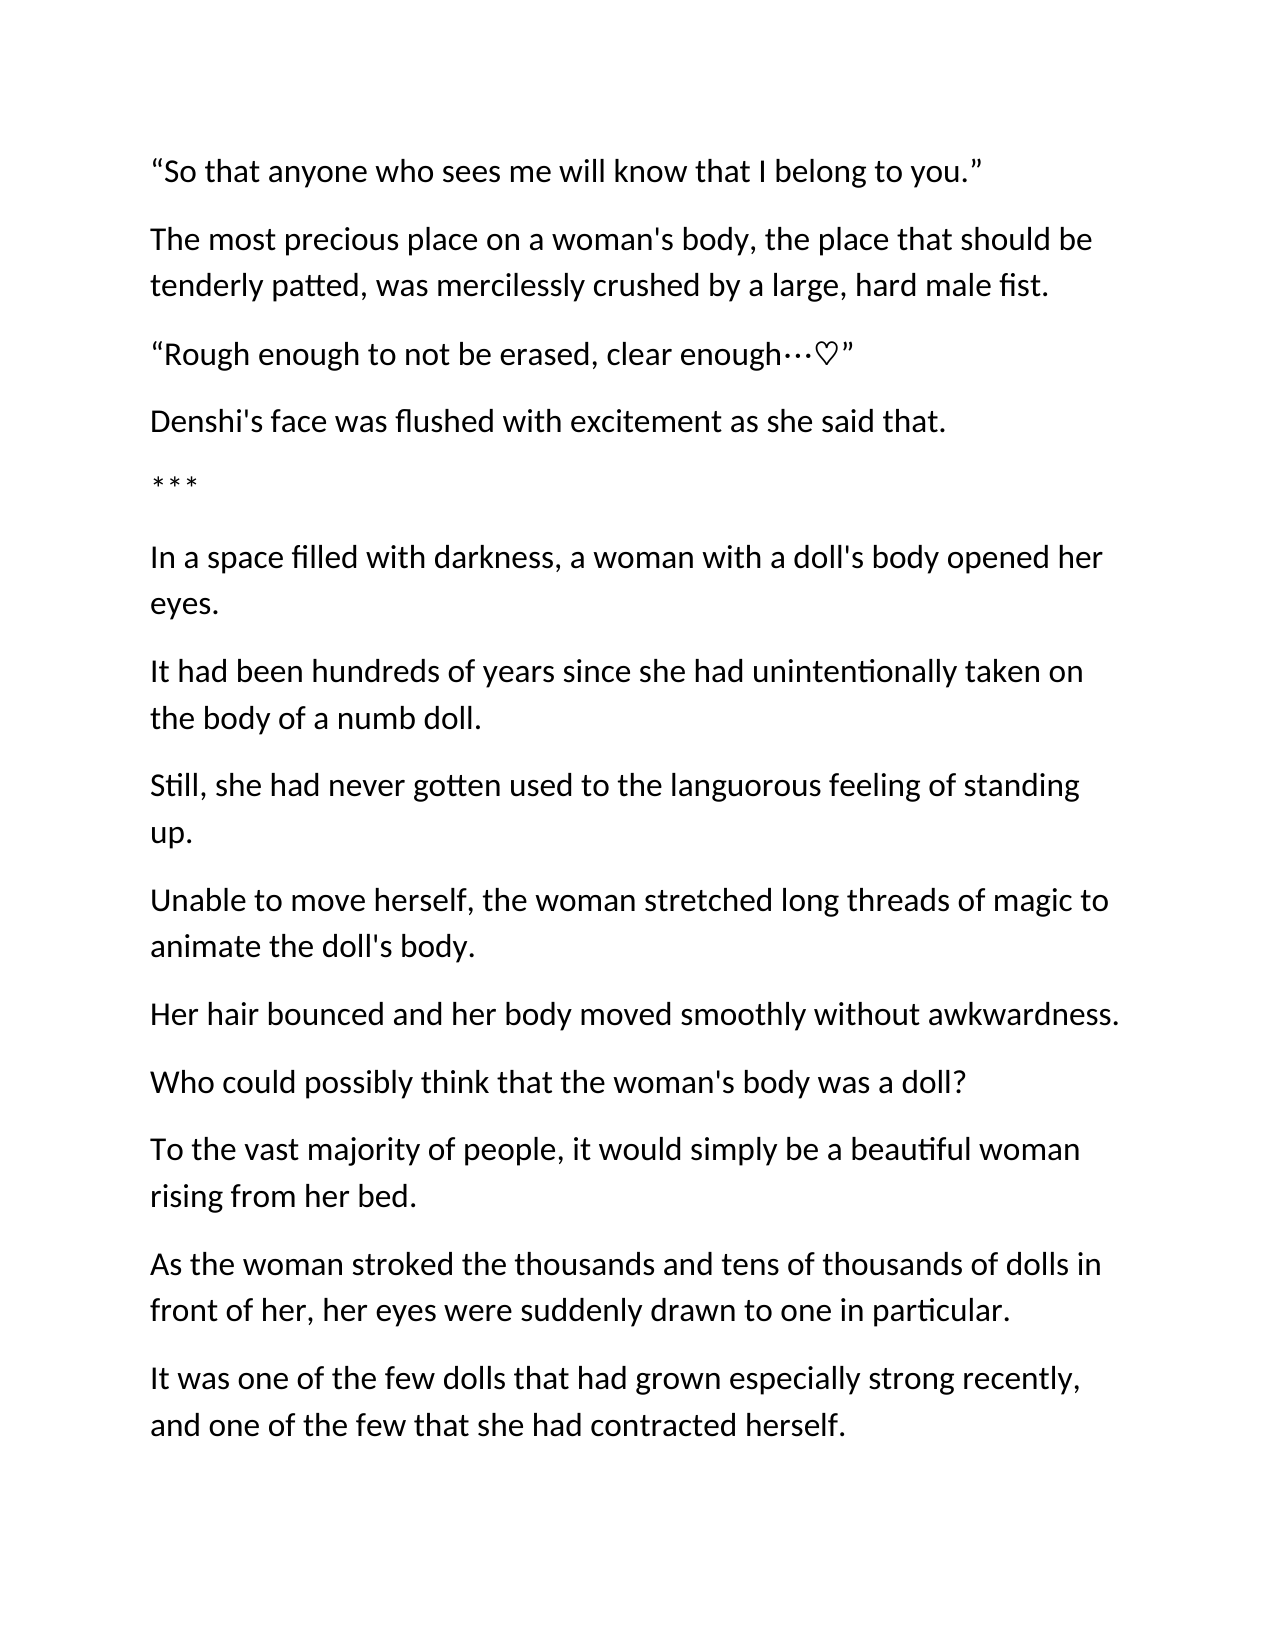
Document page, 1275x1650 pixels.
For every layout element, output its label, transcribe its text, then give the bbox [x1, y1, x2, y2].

text Unable to move herself, the woman stretched long threads of magic to animate the doll's body. [150, 879, 1125, 966]
text Still, she had never gotten used to the languorous feeling of standing up. [150, 764, 1125, 852]
text Her hair bounced and her body moved smoothly without awkwardness. [150, 993, 1125, 1034]
text It was one of the few dolls that had grown especially strong recently, and one of the few that she had contracted herself. [150, 1357, 1125, 1444]
text Denshi's face was flushed with excitement as she said that. [150, 400, 1125, 441]
text It had been hundreds of years since she had unintentionally taken on the body of a numb doll. [150, 650, 1125, 737]
text The most precious place on a woman's body, the place that should be tenderly patted, was mercilessly crushed by a large, hard male fist. [150, 218, 1125, 305]
text Who could possibly think that the woman's body was a doll? [150, 1061, 1125, 1101]
text In a space filled with darkness, a woman with a doll's body opened her eyes. [150, 536, 1125, 623]
text *** [150, 468, 1125, 509]
text “Rough enough to not be erased, clear enough⋯♡” [150, 332, 1125, 373]
text To the vast majority of people, it would simply be a beautiful woman rising from her bed. [150, 1128, 1125, 1216]
text “So that anyone who sees me will know that I belong to you.” [150, 150, 1125, 191]
text As the woman stroked the thousands and tens of thousands of dolls in front of her, her eyes were suddenly drawn to one in particular. [150, 1243, 1125, 1330]
